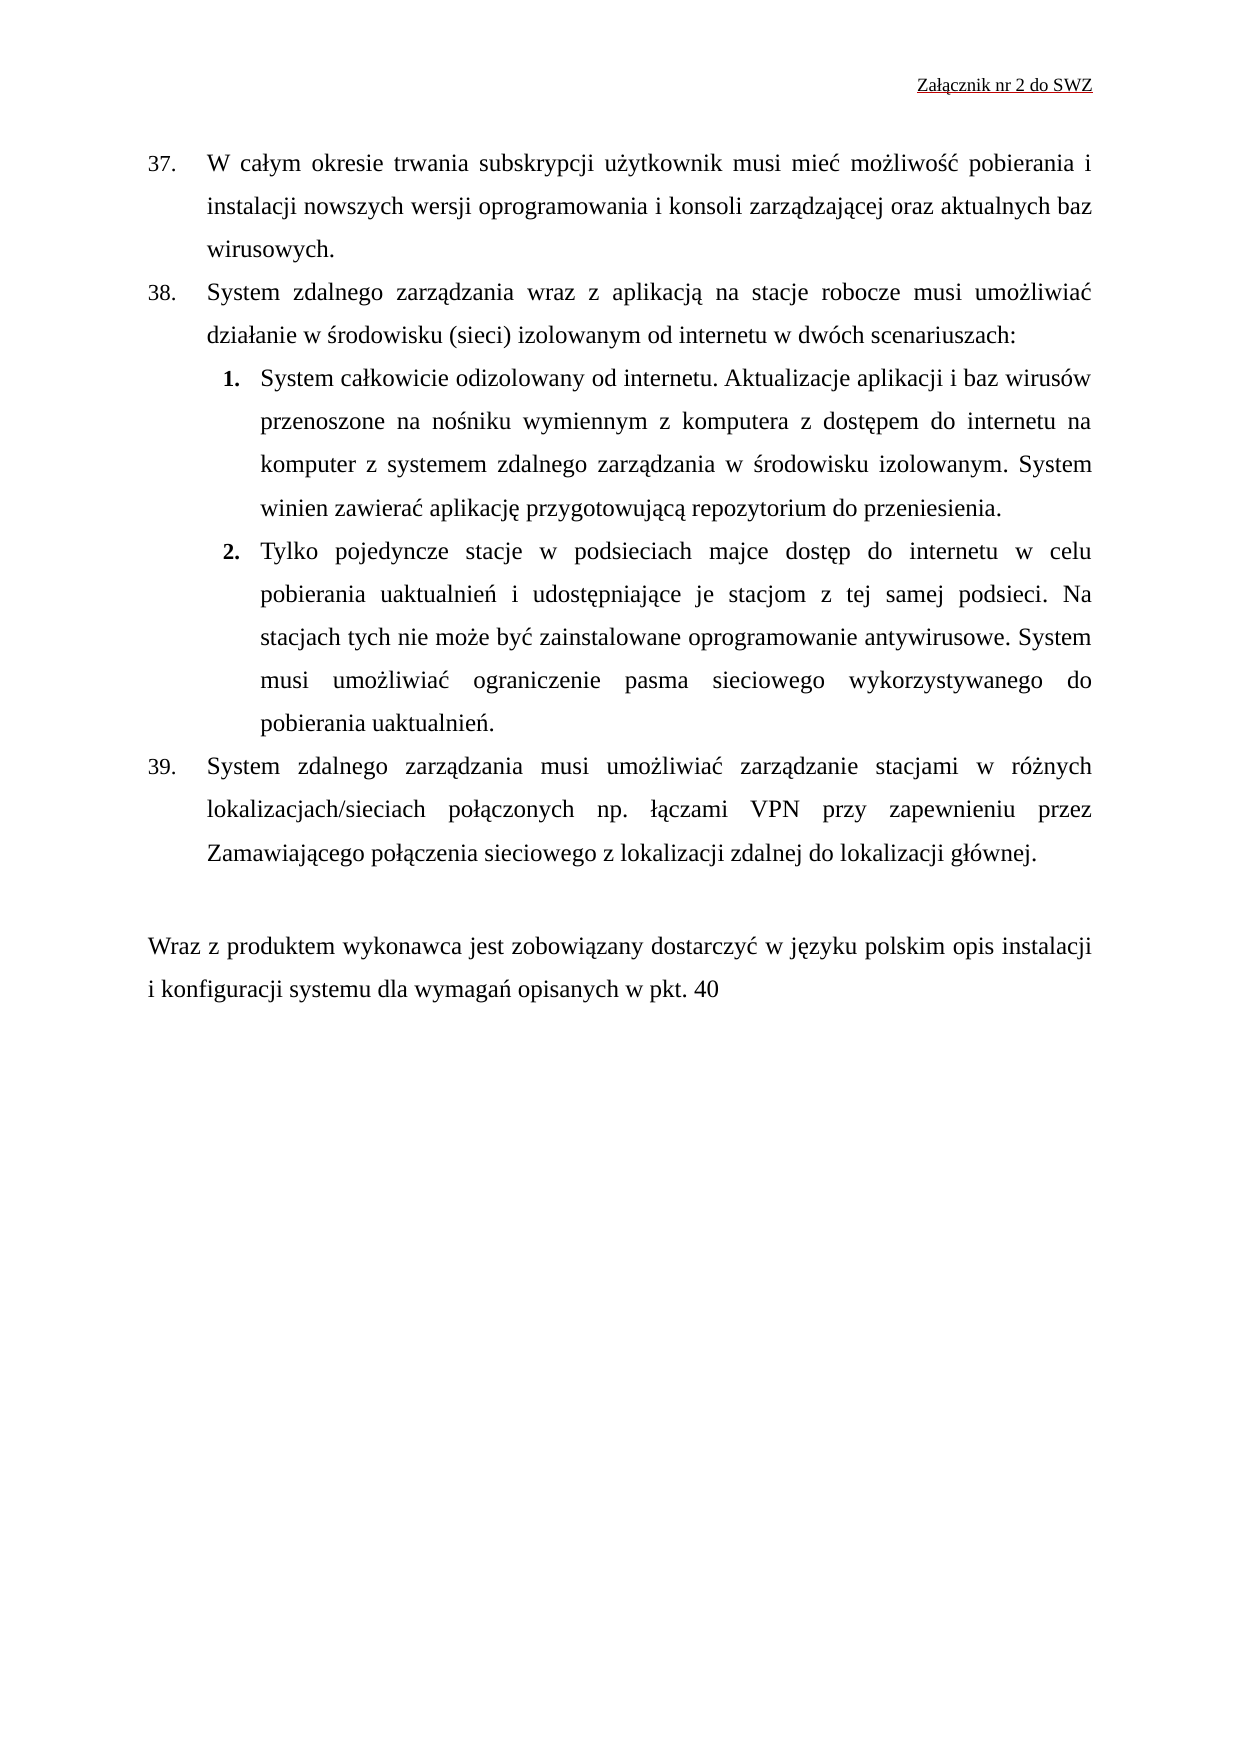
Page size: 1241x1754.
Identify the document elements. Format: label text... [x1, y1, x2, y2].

list System całkowicie odizolowany od internetu. Aktualizacje aplikacji i baz wirusów przenoszone na nośniku wymiennym z komputera z dostępem do internetu na komputer z systemem zdalnego zarządzania w środowisku izolowanym. System winien zawierać aplikację przygotowującą repozytorium do przeniesienia. [223, 363, 1093, 521]
list System zdalnego zarządzania wraz z aplikacją na stacje robocze musi umożliwiać działanie w środowisku (sieci) izolowanym od internetu w dwóch scenariuszach: [148, 277, 1093, 349]
text Wraz z produktem wykonawca jest zobowiązany dostarczyć w języku polskim opis instalacji i konfiguracji systemu dla wymagań opisanych w pkt. 40 [148, 931, 1093, 1003]
list Tylko pojedyncze stacje w podsieciach majce dostęp do internetu w celu pobierania uaktualnień i udostępniające je stacjom z tej samej podsieci. Na stacjach tych nie może być zainstalowane oprogramowanie antywirusowe. System musi umożliwiać ograniczenie pasma sieciowego wykorzystywanego do pobierania uaktualnień. [223, 536, 1093, 737]
list System zdalnego zarządzania musi umożliwiać zarządzanie stacjami w różnych lokalizacjach/sieciach połączonych np. łączami VPN przy zapewnieniu przez Zamawiającego połączenia sieciowego z lokalizacji zdalnej do lokalizacji głównej. [148, 751, 1093, 866]
list W całym okresie trwania subskrypcji użytkownik musi mieć możliwość pobierania i instalacji nowszych wersji oprogramowania i konsoli zarządzającej oraz aktualnych baz wirusowych. [148, 148, 1093, 263]
